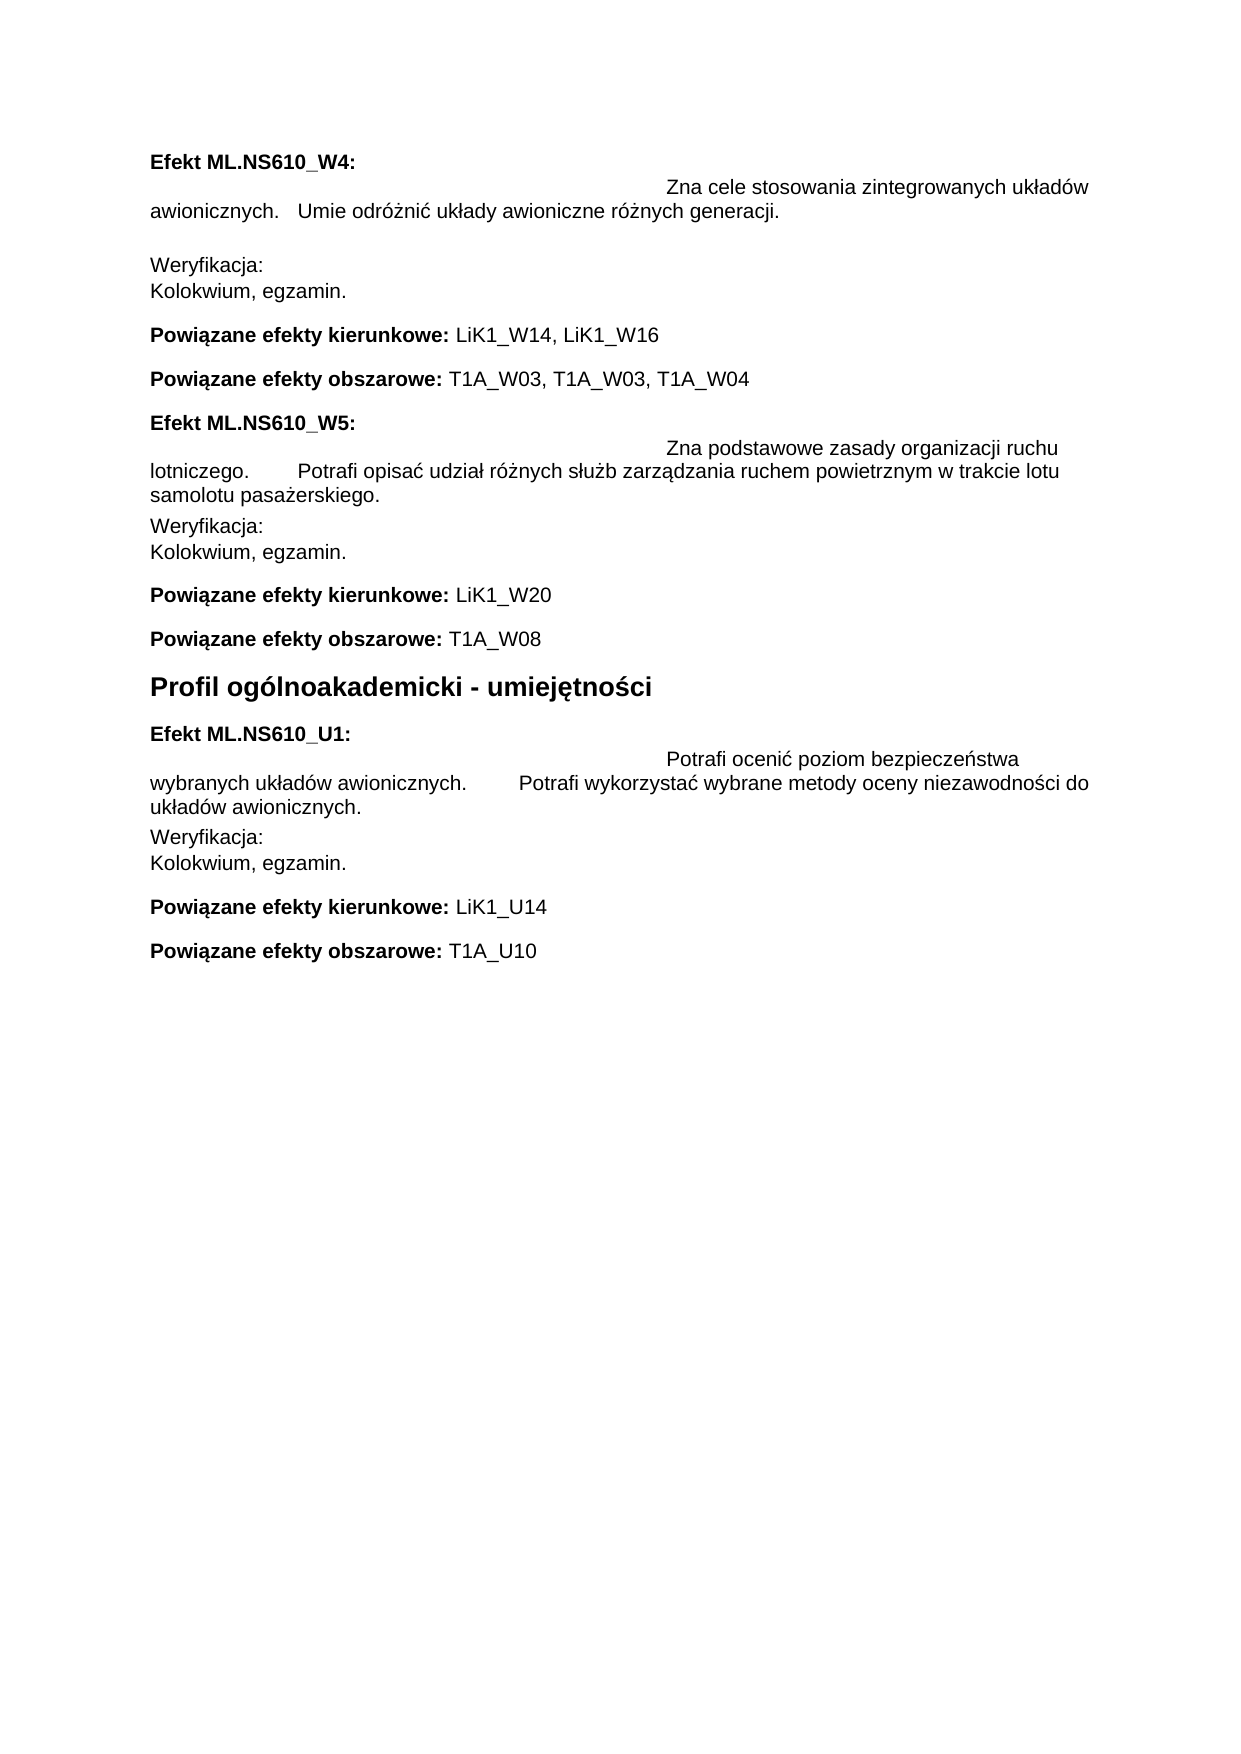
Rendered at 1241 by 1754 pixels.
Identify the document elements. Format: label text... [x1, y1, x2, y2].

text Powiązane efekty kierunkowe: LiK1_W20 [150, 583, 1090, 607]
text Powiązane efekty obszarowe: T1A_W08 [150, 627, 1090, 651]
text Kolokwium, egzamin. [150, 851, 1090, 875]
text Weryfikacja: [150, 825, 1090, 849]
text Efekt ML.NS610_W4: [150, 150, 1090, 174]
text Efekt ML.NS610_U1: [150, 722, 1090, 746]
text Weryfikacja: [150, 513, 1090, 537]
text Zna podstawowe zasady organizacji ruchu lotniczego. Potrafi opisać udział różnych służb zarządzania ruchem powietrznym w trakcie lotu samolotu pasażerskiego. [150, 435, 1090, 507]
text Kolokwium, egzamin. [150, 539, 1090, 563]
text Weryfikacja: [150, 253, 1090, 277]
text Powiązane efekty kierunkowe: LiK1_U14 [150, 895, 1090, 919]
text Potrafi ocenić poziom bezpieczeństwa wybranych układów awionicznych. Potrafi wykorzystać wybrane metody oceny niezawodności do układów awionicznych. [150, 747, 1090, 819]
text Efekt ML.NS610_W5: [150, 410, 1090, 434]
text Powiązane efekty kierunkowe: LiK1_W14, LiK1_W16 [150, 323, 1090, 347]
subtitle Profil ogólnoakademicki - umiejętności [150, 671, 1090, 702]
text Powiązane efekty obszarowe: T1A_U10 [150, 938, 1090, 962]
text Zna cele stosowania zintegrowanych układów awionicznych. Umie odróżnić układy awioniczne różnych generacji. [150, 175, 1090, 247]
text Powiązane efekty obszarowe: T1A_W03, T1A_W03, T1A_W04 [150, 367, 1090, 391]
text Kolokwium, egzamin. [150, 279, 1090, 303]
